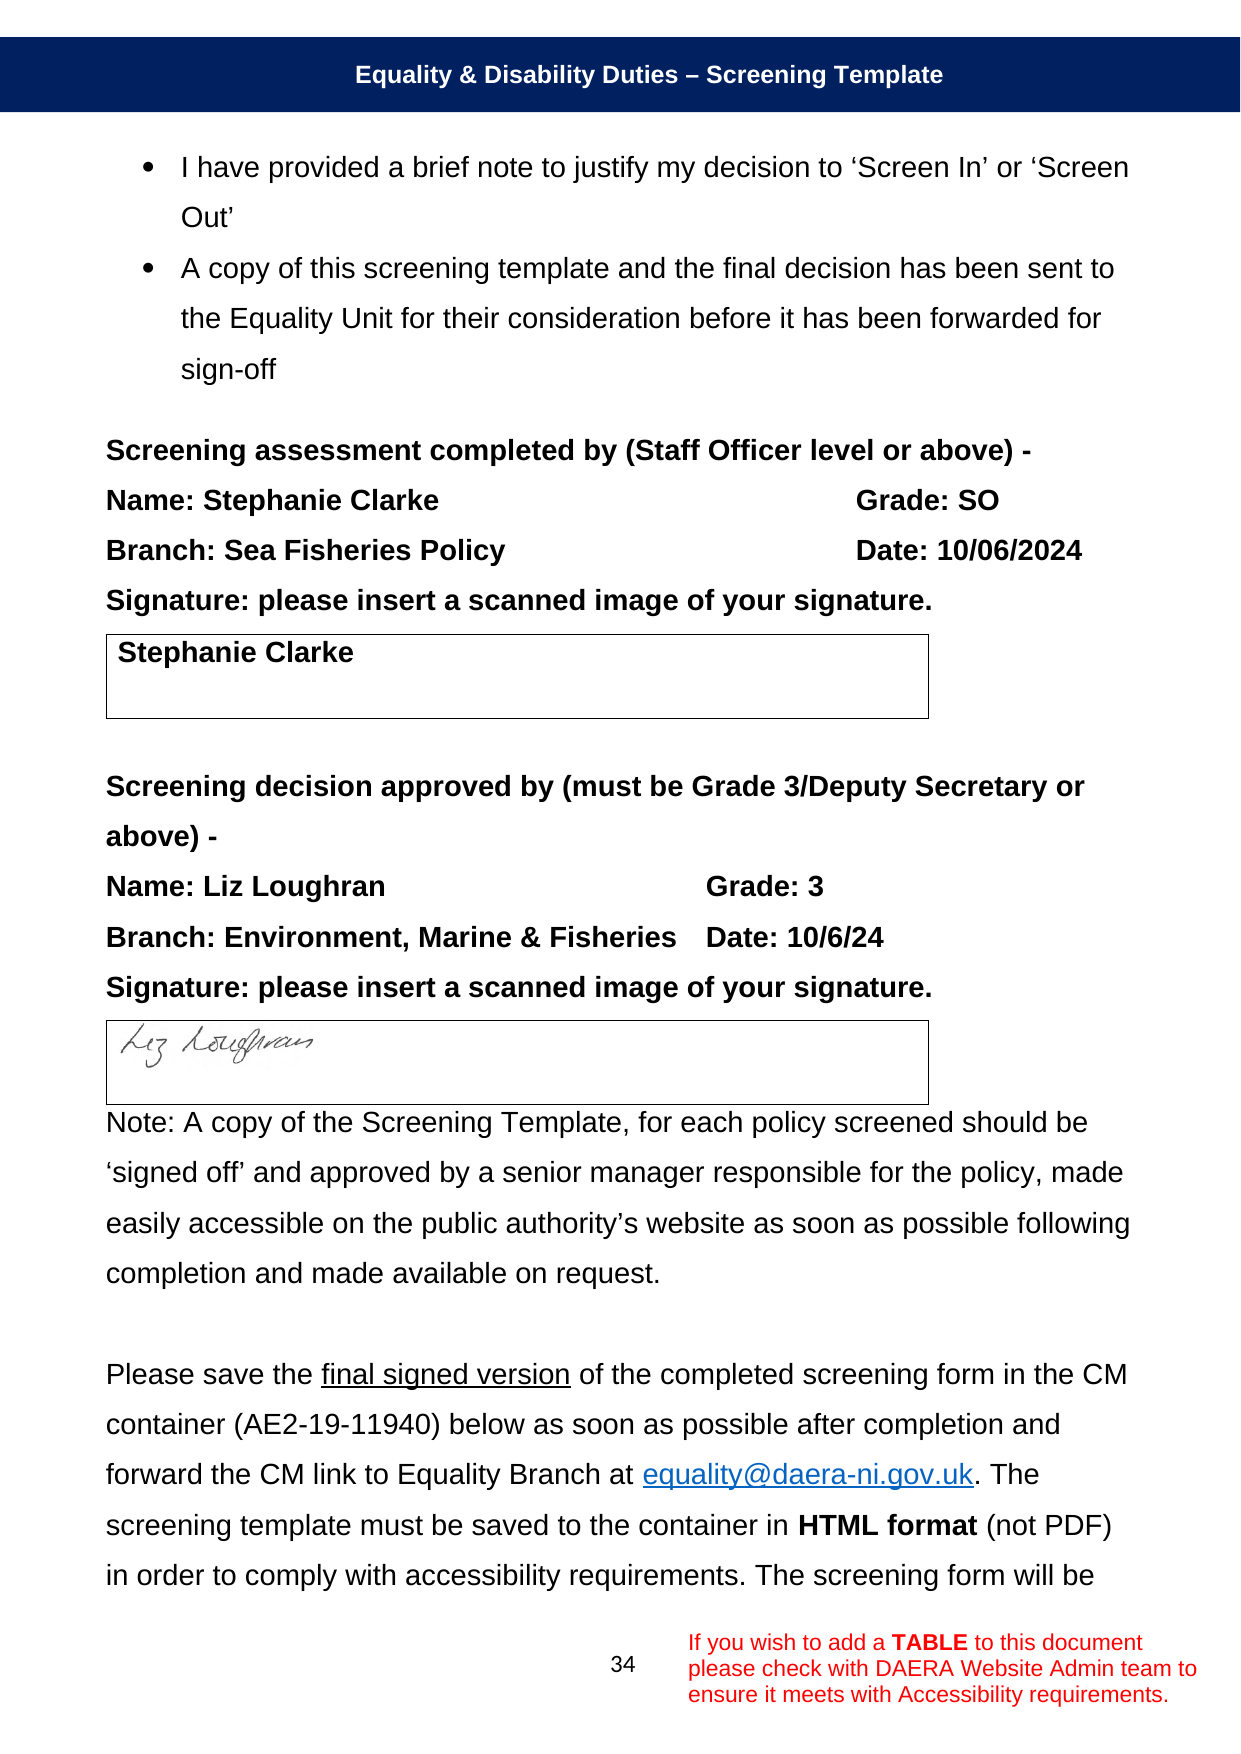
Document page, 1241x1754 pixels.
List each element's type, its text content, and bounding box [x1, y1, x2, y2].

table_header [107, 1021, 928, 1104]
text Name: Liz Loughran Grade: 3 [106, 869, 1140, 903]
list I have provided a brief note to justify my decision to ‘Screen In’ or ‘Screen Out’ [143, 150, 1140, 234]
text Signature: please insert a scanned image of your signature. [106, 583, 1140, 617]
table_header Stephanie Clarke [107, 635, 928, 717]
picture [117, 1021, 314, 1070]
text Name: Stephanie Clarke Grade: SO [106, 483, 1140, 516]
text Note: A copy of the Screening Template, for each policy screened should be ‘signed off’ and approved by a senior manager responsible for the policy, made easily accessible on the public authority’s website as soon as possible following completion and made available on request. [106, 1105, 1140, 1290]
text Screening decision approved by (must be Grade 3/Deputy Secretary or above) - [106, 769, 1140, 853]
text Branch: Environment, Marine & Fisheries Date: 10/6/24 [106, 920, 1140, 953]
text Branch: Sea Fisheries Policy Date: 10/06/2024 [106, 533, 1140, 567]
text Signature: please insert a scanned image of your signature. [106, 970, 1140, 1004]
list A copy of this screening template and the final decision has been sent to the Equality Unit for their consideration before it has been forwarded for sign-off [143, 251, 1140, 385]
text Screening assessment completed by (Staff Officer level or above) - [106, 432, 1140, 466]
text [106, 1357, 1140, 1592]
